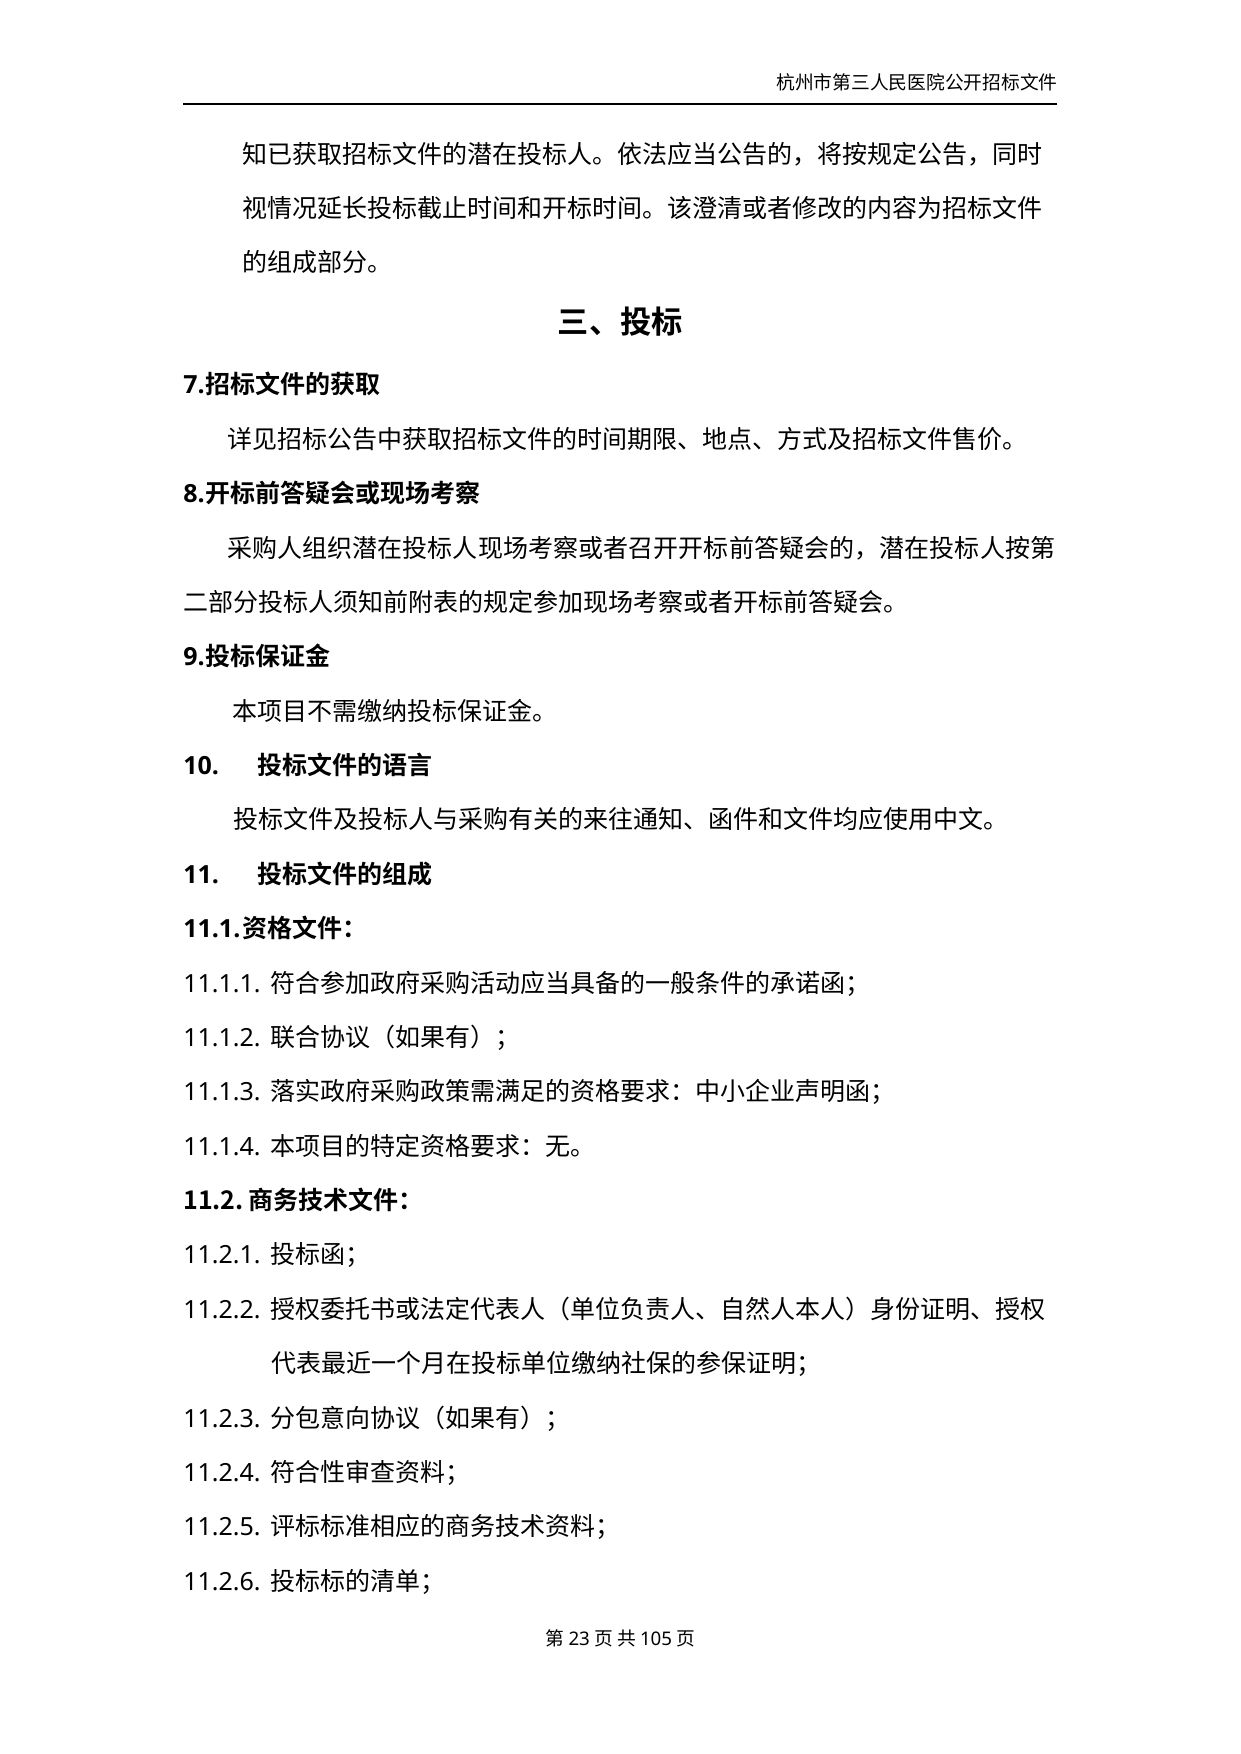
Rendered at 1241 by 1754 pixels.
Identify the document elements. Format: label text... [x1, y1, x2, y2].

list 评标标准相应的商务技术资料； [183, 1507, 1057, 1543]
list 符合参加政府采购活动应当具备的一般条件的承诺函； [183, 963, 1057, 999]
list 投标文件的组成 [183, 854, 1057, 891]
list 落实政府采购政策需满足的资格要求：中小企业声明函； [183, 1072, 1057, 1108]
text 采购人组织潜在投标人现场考察或者召开开标前答疑会的，潜在投标人按第二部分投标人须知前附表的规定参加现场考察或者开标前答疑会。 [183, 528, 1057, 619]
list 符合性审查资料； [183, 1452, 1057, 1489]
list 分包意向协议（如果有）； [183, 1398, 1057, 1434]
list 本项目的特定资格要求：无。 [183, 1126, 1057, 1162]
text 详见招标公告中获取招标文件的时间期限、地点、方式及招标文件售价。 [183, 419, 1057, 456]
list 资格文件： [183, 909, 1057, 945]
text 三、投标 [183, 297, 1057, 342]
list 招标文件的获取 [183, 365, 1057, 401]
text 本项目不需缴纳投标保证金。 [183, 691, 1057, 727]
list 投标保证金 [183, 637, 1057, 673]
list 商务技术文件： [183, 1181, 1057, 1217]
list 投标标的清单； [183, 1561, 1057, 1597]
list 投标文件的语言 [183, 746, 1057, 782]
list 投标函； [183, 1235, 1057, 1271]
text 投标文件及投标人与采购有关的来往通知、函件和文件均应使用中文。 [183, 800, 1057, 836]
list 授权委托书或法定代表人（单位负责人、自然人本人）身份证明、授权代表最近一个月在投标单位缴纳社保的参保证明； [183, 1289, 1057, 1380]
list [183, 134, 1057, 279]
list 开标前答疑会或现场考察 [183, 474, 1057, 510]
list 联合协议（如果有）； [183, 1017, 1057, 1054]
